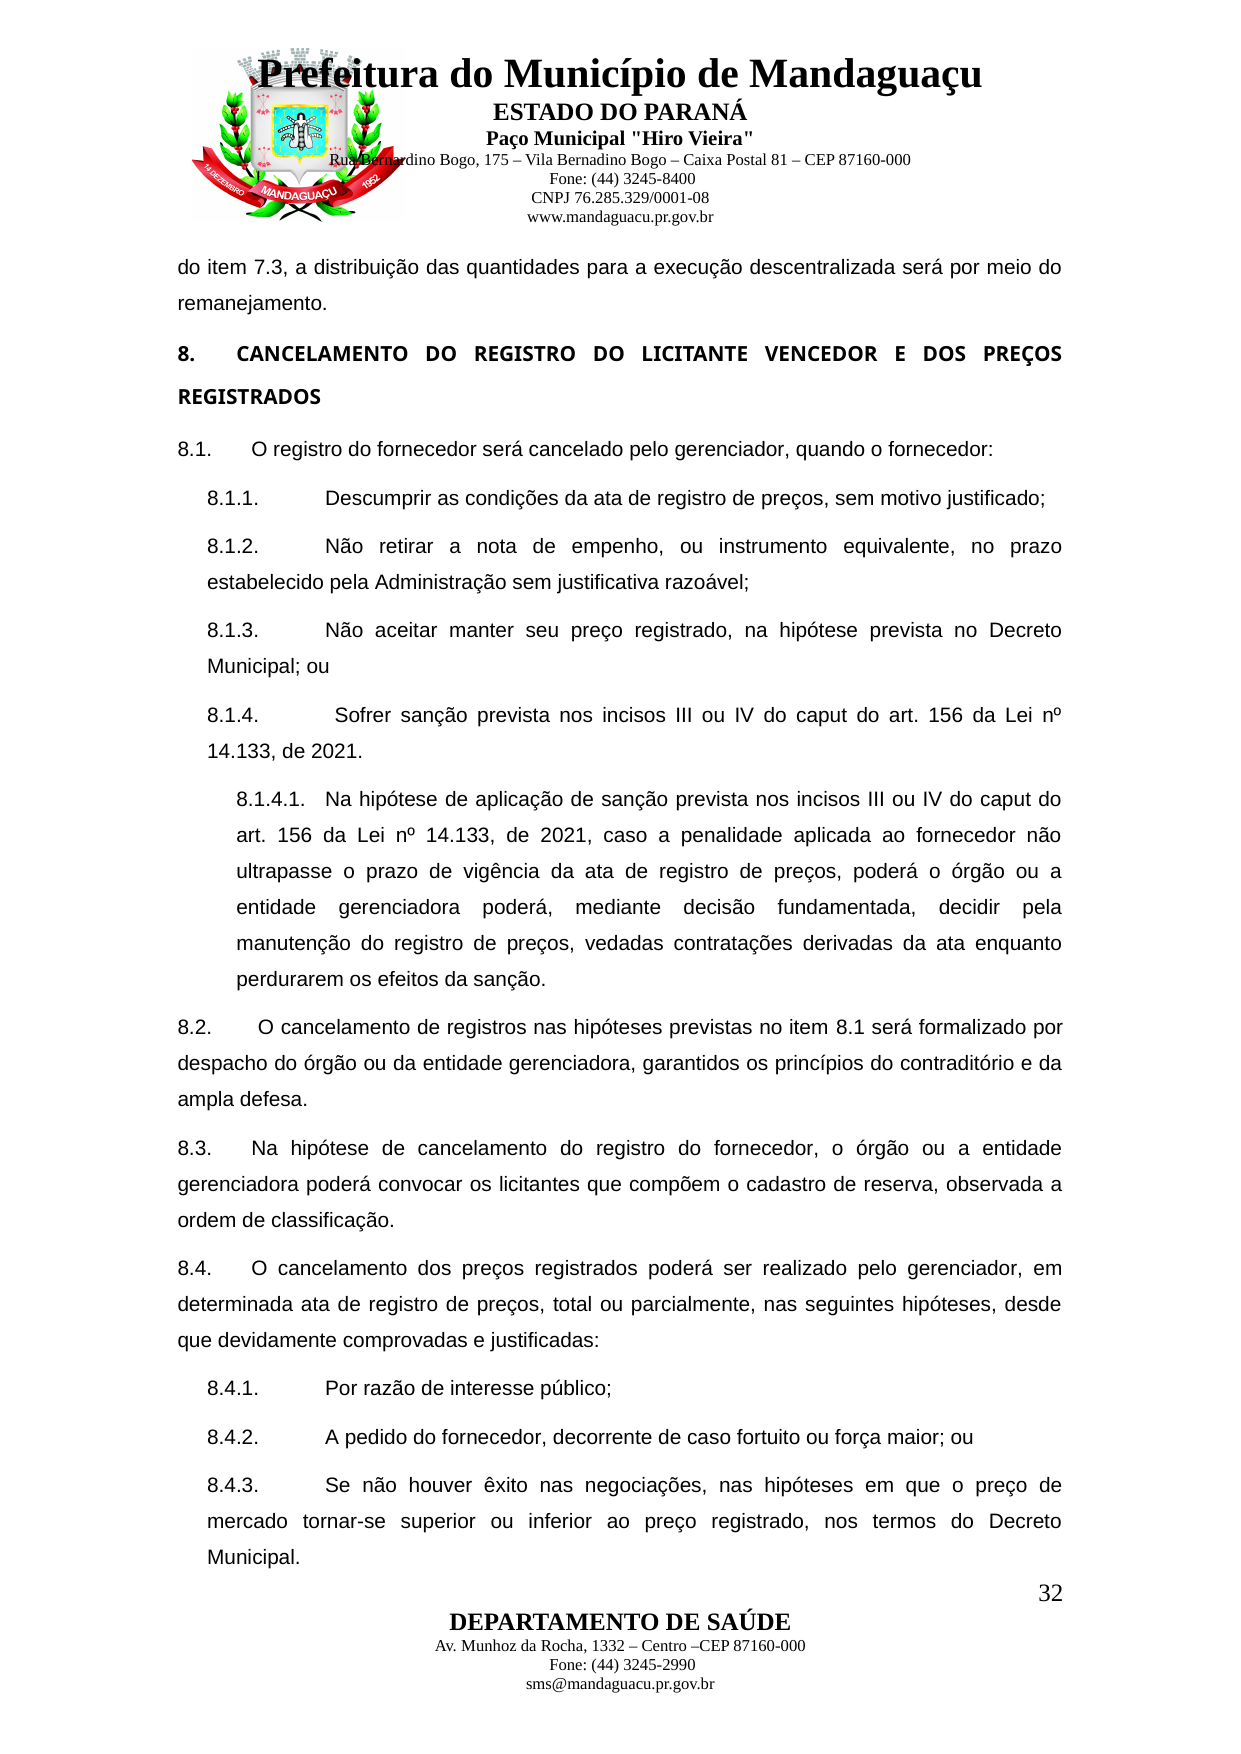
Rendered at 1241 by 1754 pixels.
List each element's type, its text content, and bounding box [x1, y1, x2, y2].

list Descumprir as condições da ata de registro de preços, sem motivo justificado; [207, 486, 1063, 509]
list Por razão de interesse público; [207, 1376, 1063, 1400]
list O cancelamento de registros nas hipóteses previstas no item 9.1 será formalizado por despacho do órgão ou da entidade gerenciadora, garantidos os princípios do contraditório e da ampla defesa. [177, 1015, 1063, 1111]
list Sofrer sanção prevista nos incisos III ou IV do caput do art. 156 da Lei nº 14.133, de 2021. [207, 703, 1063, 763]
list Se não houver êxito nas negociações, nas hipóteses em que o preço de mercado tornar-se superior ou inferior ao preço registrado, nos termos do Decreto Municipal. [207, 1473, 1063, 1569]
list Na hipótese de aplicação de sanção prevista nos incisos III ou IV do caput do art. 156 da Lei nº 14.133, de 2021, caso a penalidade aplicada ao fornecedor não ultrapasse o prazo de vigência da ata de registro de preços, poderá o órgão ou a entidade gerenciadora poderá, mediante decisão fundamentada, decidir pela manutenção do registro de preços, vedadas contratações derivadas da ata enquanto perdurarem os efeitos da sanção. [236, 787, 1063, 991]
list Não aceitar manter seu preço registrado, na hipótese prevista no Decreto Municipal; ou [207, 618, 1063, 678]
picture [191, 48, 406, 222]
list Na hipótese de cancelamento do registro do fornecedor, o órgão ou a entidade gerenciadora poderá convocar os licitantes que compõem o cadastro de reserva, observada a ordem de classificação. [177, 1136, 1063, 1231]
list A pedido do fornecedor, decorrente de caso fortuito ou força maior; ou [207, 1424, 1063, 1448]
list O cancelamento dos preços registrados poderá ser realizado pelo gerenciador, em determinada ata de registro de preços, total ou parcialmente, nas seguintes hipóteses, desde que devidamente comprovadas e justificadas: [177, 1256, 1063, 1352]
list Não retirar a nota de empenho, ou instrumento equivalente, no prazo estabelecido pela Administração sem justificativa razoável; [207, 534, 1063, 594]
list CANCELAMENTO DO REGISTRO DO LICITANTE VENCEDOR E DOS PREÇOS REGISTRADOS [177, 339, 1063, 410]
list O registro do fornecedor será cancelado pelo gerenciador, quando o fornecedor: [177, 437, 1063, 461]
